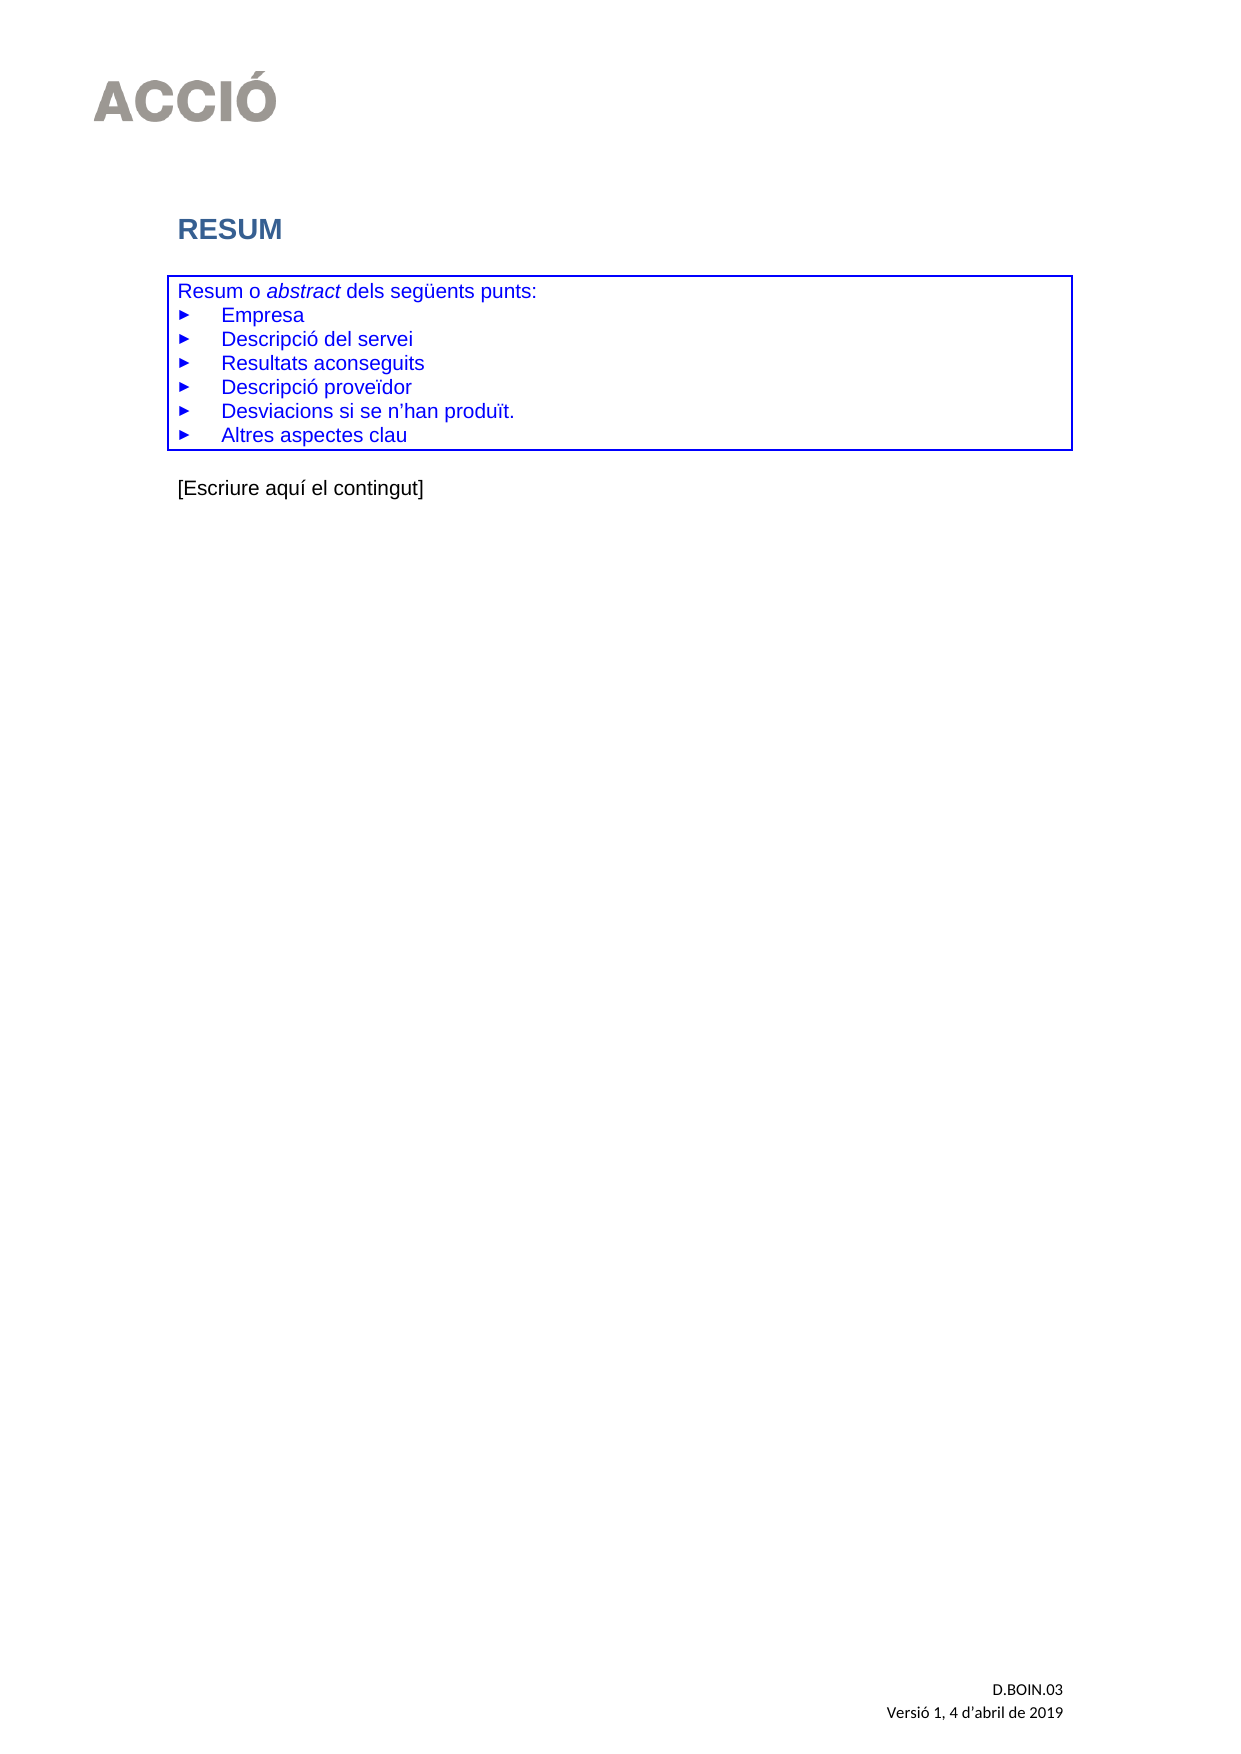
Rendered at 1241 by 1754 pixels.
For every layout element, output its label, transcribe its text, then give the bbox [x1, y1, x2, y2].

list Resultats aconseguits [177, 351, 1063, 375]
list Descripció proveïdor [177, 375, 1063, 399]
picture [93, 71, 278, 134]
subtitle RESUM [177, 212, 1063, 246]
list Descripció del servei [177, 327, 1063, 351]
list Desviacions si se n’han produït. [177, 399, 1063, 419]
list Empresa [177, 303, 1063, 327]
text [Escriure aquí el contingut] [177, 476, 1063, 500]
list Altres aspectes clau [169, 419, 1071, 449]
text Resum o abstract dels següents punts: [169, 277, 1071, 303]
